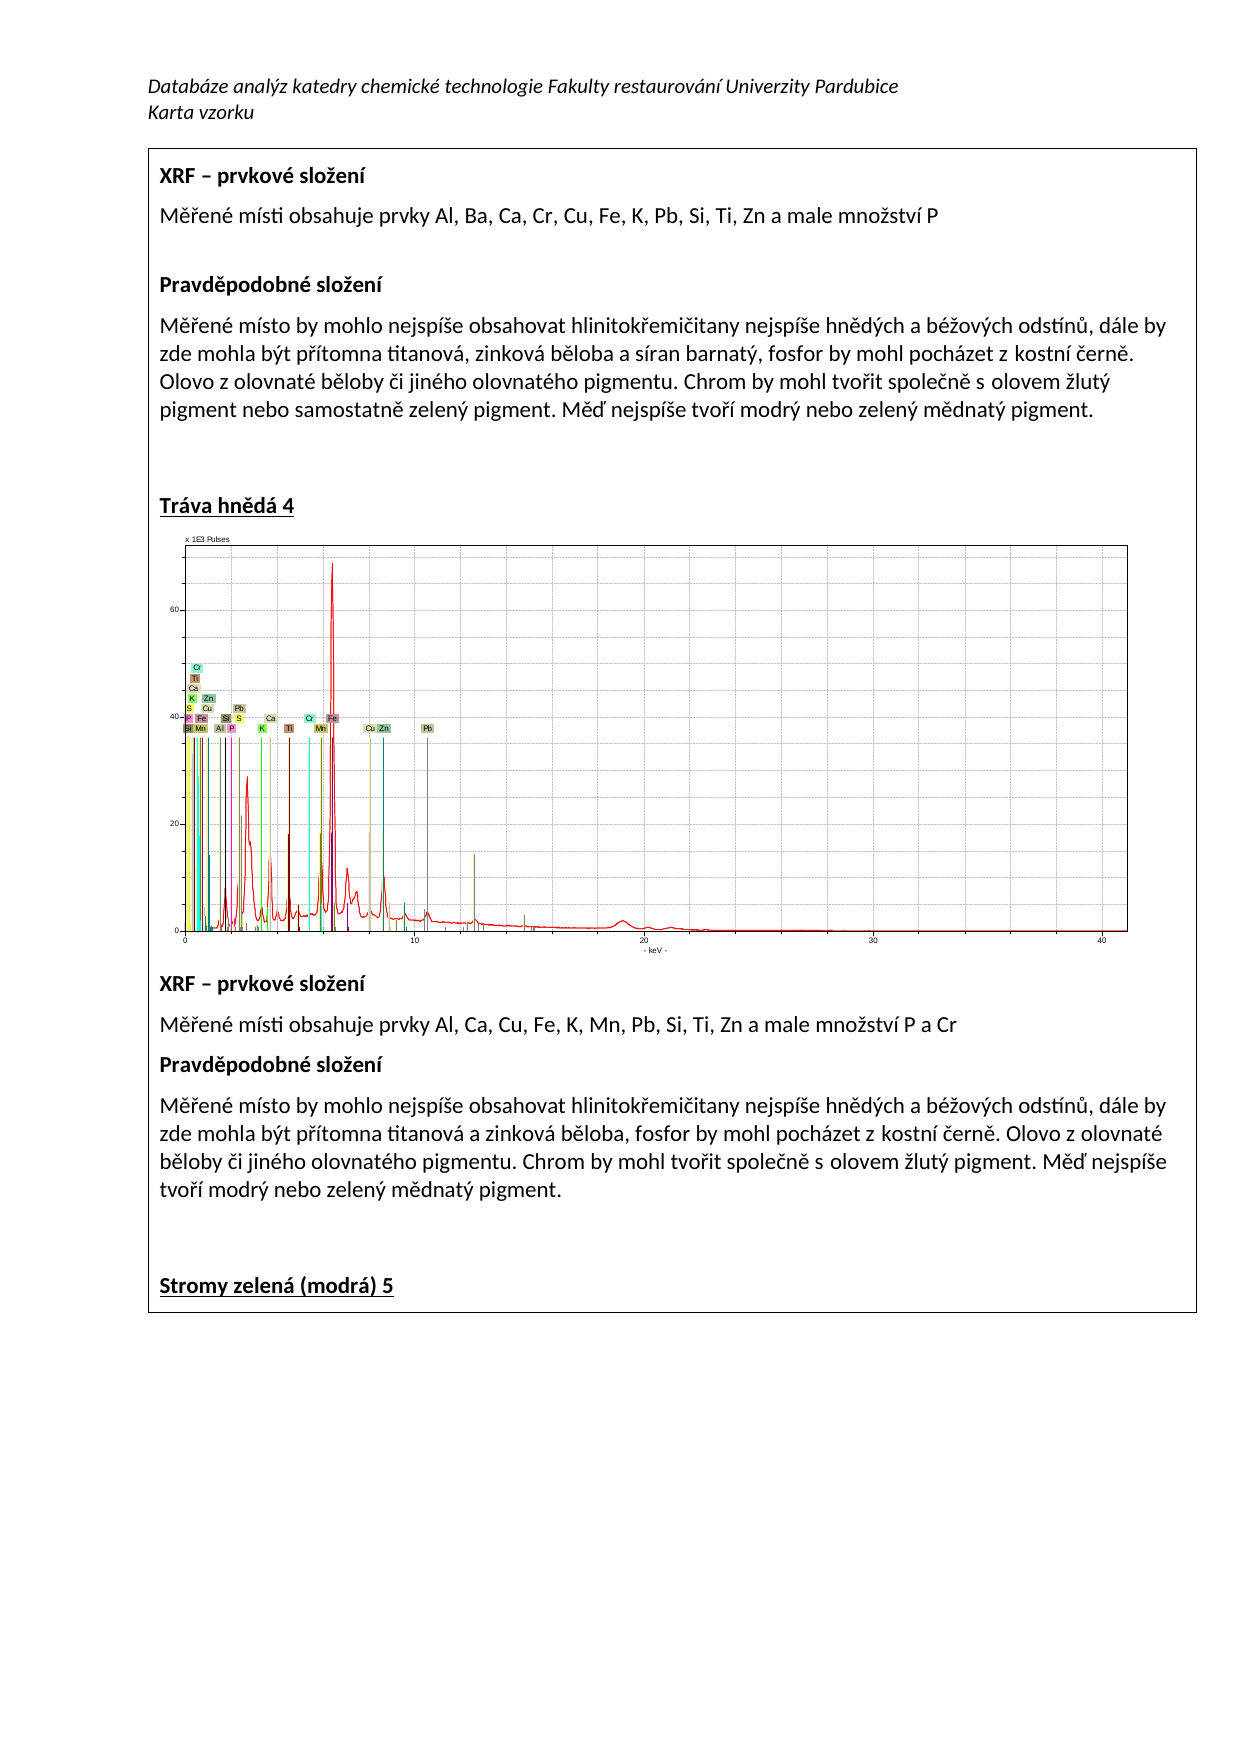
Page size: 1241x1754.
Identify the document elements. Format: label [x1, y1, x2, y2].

table_cell [149, 149, 1196, 1312]
